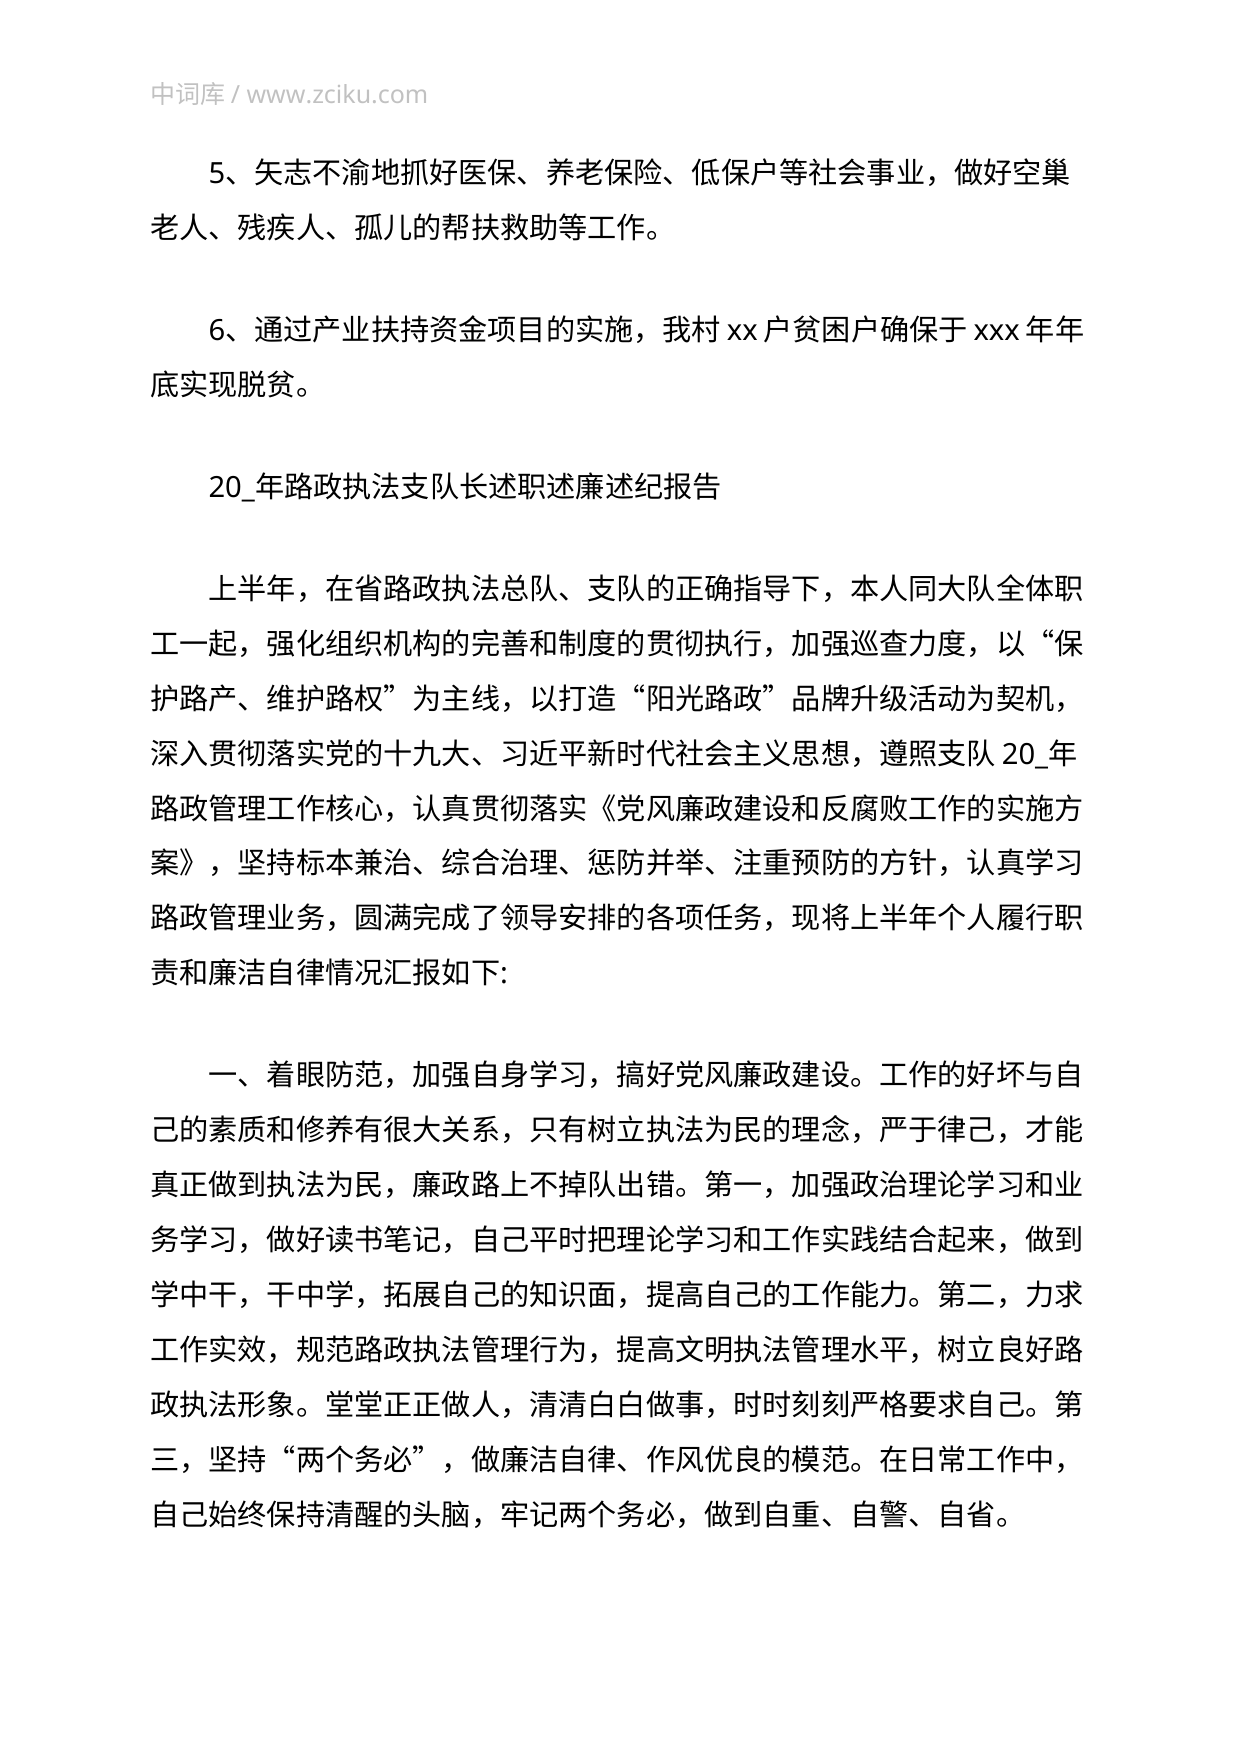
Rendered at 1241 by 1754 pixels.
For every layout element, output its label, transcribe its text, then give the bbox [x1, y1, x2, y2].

text 20_年路政执法支队长述职述廉述纪报告 [150, 463, 1090, 506]
text 6、通过产业扶持资金项目的实施，我村xx户贫困户确保于xxx年年底实现脱贫。 [150, 307, 1090, 404]
text 5、矢志不渝地抓好医保、养老保险、低保户等社会事业，做好空巢老人、残疾人、孤儿的帮扶救助等工作。 [150, 150, 1090, 247]
text 一、着眼防范，加强自身学习，搞好党风廉政建设。工作的好坏与自己的素质和修养有很大关系，只有树立执法为民的理念，严于律己，才能真正做到执法为民，廉政路上不掉队出错。第一，加强政治理论学习和业务学习，做好读书笔记，自己平时把理论学习和工作实践结合起来，做到学中干，干中学，拓展自己的知识面，提高自己的工作能力。第二，力求工作实效，规范路政执法管理行为，提高文明执法管理水平，树立良好路政执法形象。堂堂正正做人，清清白白做事，时时刻刻严格要求自己。第三，坚持“两个务必”，做廉洁自律、作风优良的模范。在日常工作中，自己始终保持清醒的头脑，牢记两个务必，做到自重、自警、自省。 [150, 1052, 1090, 1533]
text 上半年，在省路政执法总队、支队的正确指导下，本人同大队全体职工一起，强化组织机构的完善和制度的贯彻执行，加强巡查力度，以“保护路产、维护路权”为主线，以打造“阳光路政”品牌升级活动为契机，深入贯彻落实党的十九大、习近平新时代社会主义思想，遵照支队20_年路政管理工作核心，认真贯彻落实《党风廉政建设和反腐败工作的实施方案》，坚持标本兼治、综合治理、惩防并举、注重预防的方针，认真学习路政管理业务，圆满完成了领导安排的各项任务，现将上半年个人履行职责和廉洁自律情况汇报如下: [150, 566, 1090, 992]
